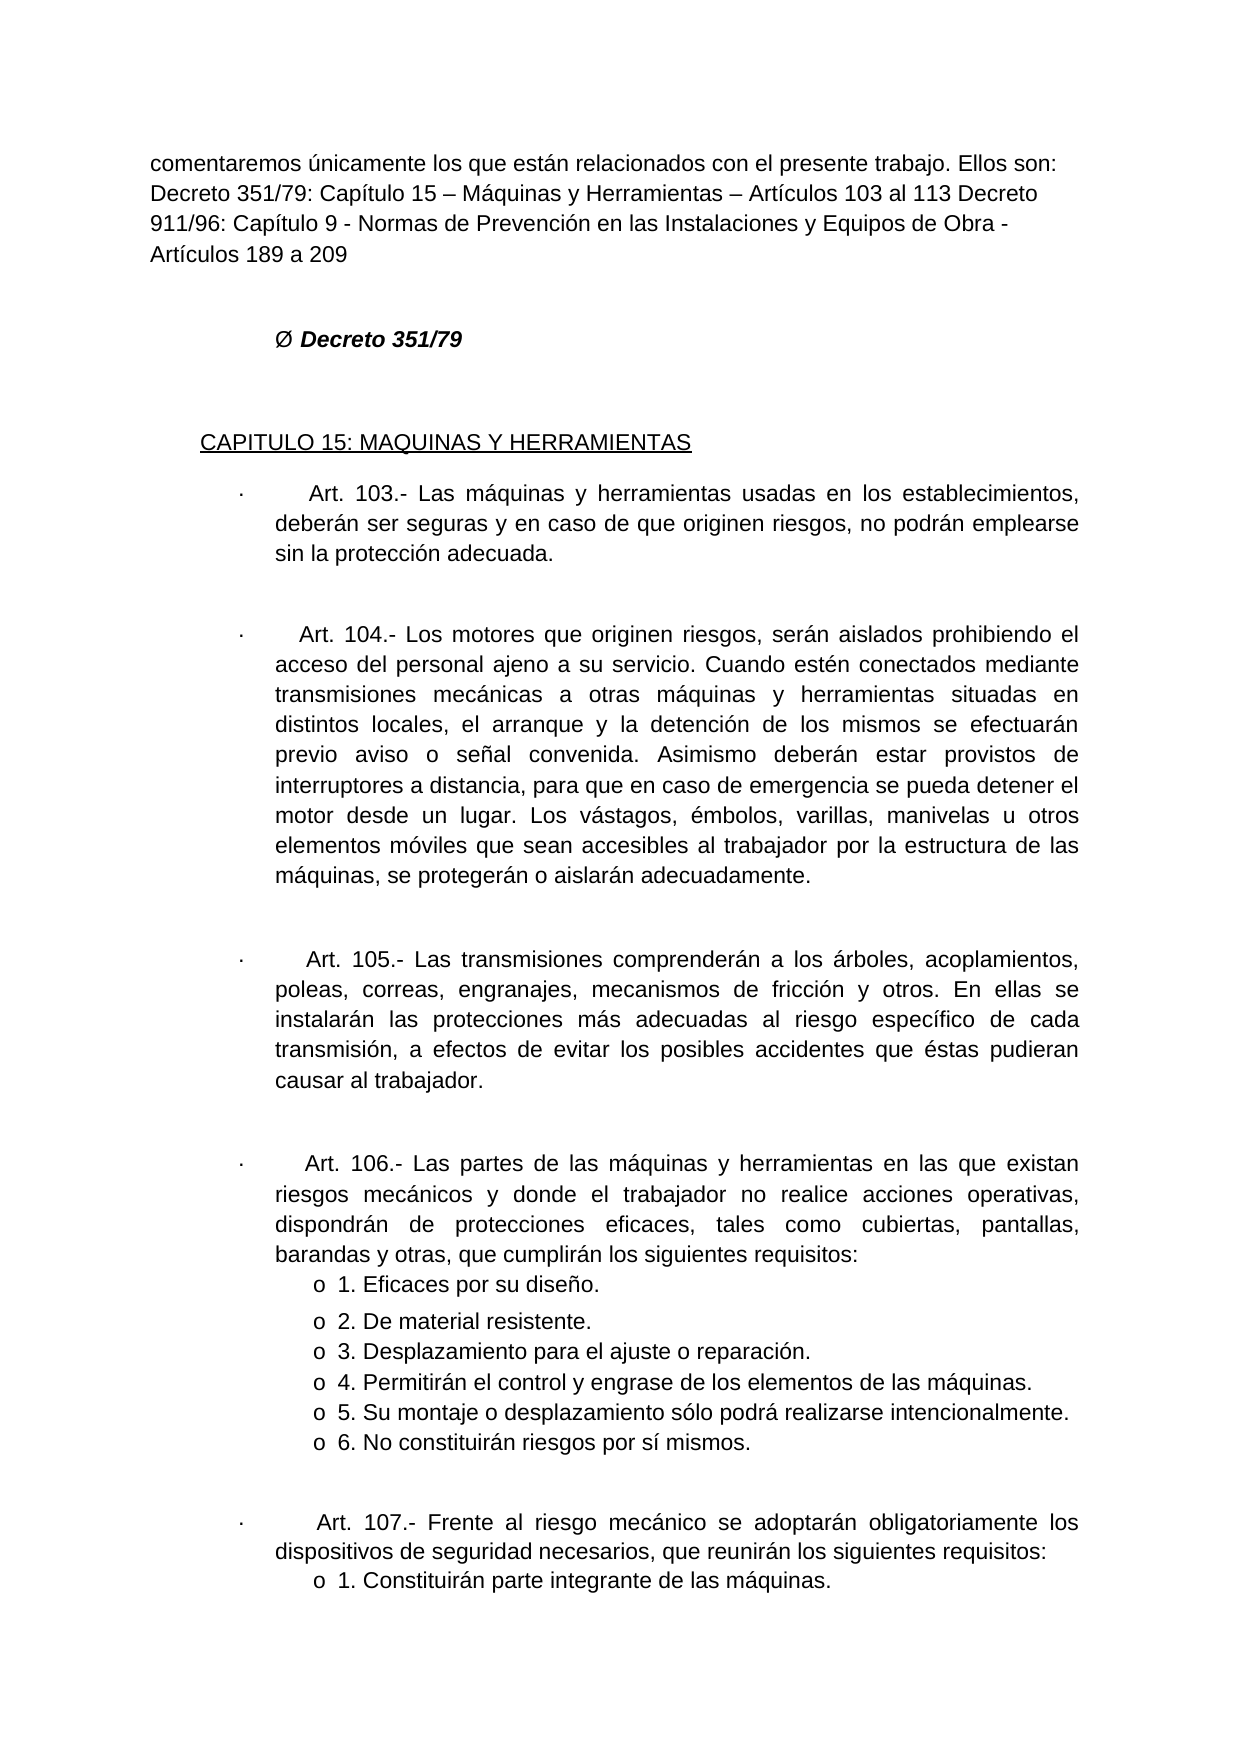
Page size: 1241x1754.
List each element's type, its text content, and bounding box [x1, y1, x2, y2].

text · Art. 103.- Las máquinas y herramientas usadas en los establecimientos, deberán ser seguras y en caso de que originen riesgos, no podrán emplearse sin la protección adecuada. [237, 480, 1080, 566]
text Ø Decreto 351/79 [275, 326, 1090, 352]
text o 5. Su montaje o desplazamiento sólo podrá realizarse intencionalmente. [312, 1399, 1090, 1427]
text · Art. 107.- Frente al riesgo mecánico se adoptarán obligatoriamente los dispositivos de seguridad necesarios, que reunirán los siguientes requisitos: [237, 1509, 1080, 1564]
text o 4. Permitirán el control y engrase de los elementos de las máquinas. [312, 1368, 1090, 1397]
text · Art. 104.- Los motores que originen riesgos, serán aislados prohibiendo el acceso del personal ajeno a su servicio. Cuando estén conectados mediante transmisiones mecánicas a otras máquinas y herramientas situadas en distintos locales, el arranque y la detención de los mismos se efectuarán previo aviso o señal convenida. Asimismo deberán estar provistos de interruptores a distancia, para que en caso de emergencia se pueda detener el motor desde un lugar. Los vástagos, émbolos, varillas, manivelas u otros elementos móviles que sean accesibles al trabajador por la estructura de las máquinas, se protegerán o aislarán adecuadamente. [237, 621, 1080, 888]
text · Art. 105.- Las transmisiones comprenderán a los árboles, acoplamientos, poleas, correas, engranajes, mecanismos de fricción y otros. En ellas se instalarán las protecciones más adecuadas al riesgo específico de cada transmisión, a efectos de evitar los posibles accidentes que éstas pudieran causar al trabajador. [237, 946, 1080, 1093]
text CAPITULO 15: MAQUINAS Y HERRAMIENTAS [200, 429, 1090, 455]
text o 6. No constituirán riesgos por sí mismos. [312, 1429, 1090, 1458]
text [150, 150, 1090, 267]
text o 1. Constituirán parte integrante de las máquinas. [312, 1567, 1090, 1596]
text o 1. Eficaces por su diseño. [312, 1271, 1090, 1299]
text o 3. Desplazamiento para el ajuste o reparación. [312, 1338, 1090, 1366]
text o 2. De material resistente. [312, 1308, 1090, 1336]
text · Art. 106.- Las partes de las máquinas y herramientas en las que existan riesgos mecánicos y donde el trabajador no realice acciones operativas, dispondrán de protecciones eficaces, tales como cubiertas, pantallas, barandas y otras, que cumplirán los siguientes requisitos: [237, 1150, 1080, 1267]
